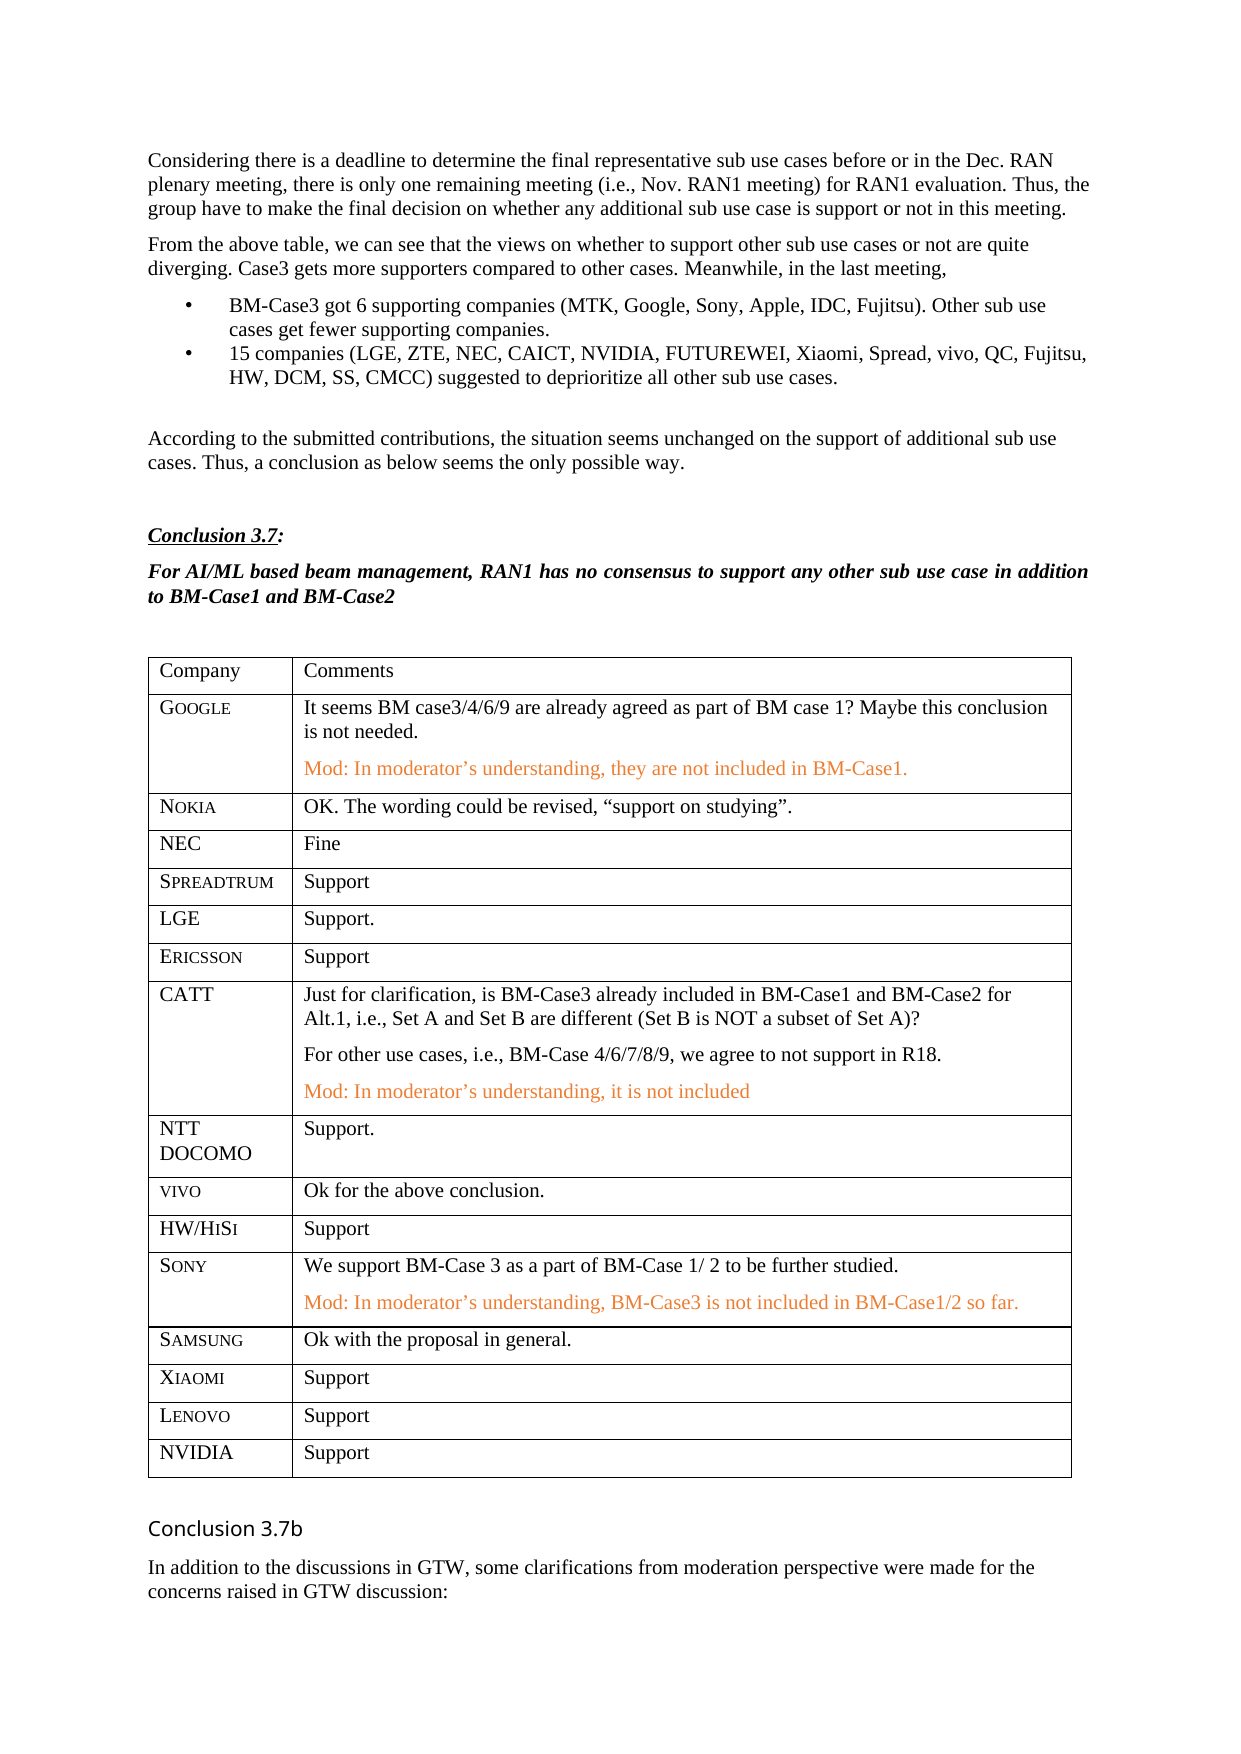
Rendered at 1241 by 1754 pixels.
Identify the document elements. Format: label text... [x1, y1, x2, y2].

text Conclusion 3.7: [148, 523, 1093, 547]
table_cell NTT DOCOMO [149, 1116, 292, 1177]
table_cell OK. The wording could be revised, “support on studying”. [293, 794, 1071, 830]
text For AI/ML based beam management, RAN1 has no consensus to support any other sub use case in addition to BM-Case1 and BM-Case2 [148, 559, 1093, 608]
table_cell Support. [293, 906, 1071, 943]
table_cell Xiaomi [149, 1365, 292, 1402]
table_cell vivo [149, 1178, 292, 1214]
list BM-Case3 got 6 supporting companies (MTK, Google, Sony, Apple, IDC, Fujitsu). Other sub use cases get fewer supporting companies. [185, 293, 1093, 341]
table_cell Ok for the above conclusion. [293, 1178, 1071, 1214]
table_cell It seems BM case3/4/6/9 are already agreed as part of BM case 1? Maybe this conclusion is not needed. Mod: In moderator’s understanding, they are not included in BM-Case1. [293, 695, 1071, 792]
table_header Comments [293, 658, 1071, 694]
text From the above table, we can see that the views on whether to support other sub use cases or not are quite diverging. Case3 gets more supporters compared to other cases. Meanwhile, in the last meeting, [148, 232, 1093, 280]
table_cell Nokia [149, 794, 292, 830]
table_cell Support [293, 1440, 1071, 1477]
text In addition to the discussions in GTW, some clarifications from moderation perspective were made for the concerns raised in GTW discussion: [148, 1555, 1093, 1603]
text Considering there is a deadline to determine the final representative sub use cases before or in the Dec. RAN plenary meeting, there is only one remaining meeting (i.e., Nov. RAN1 meeting) for RAN1 evaluation. Thus, the group have to make the final decision on whether any additional sub use case is support or not in this meeting. [148, 148, 1093, 220]
table_cell Support [293, 869, 1071, 905]
table_cell Ok with the proposal in general. [293, 1328, 1071, 1364]
table_cell Support [293, 1365, 1071, 1402]
table_cell NVIDIA [149, 1440, 292, 1477]
table_cell Support. [293, 1116, 1071, 1177]
table_cell LGE [149, 906, 292, 943]
table_cell Samsung [149, 1328, 292, 1364]
table_cell HW/HiSi [149, 1216, 292, 1252]
table_cell Support [293, 1216, 1071, 1252]
text According to the submitted contributions, the situation seems unchanged on the support of additional sub use cases. Thus, a conclusion as below seems the only possible way. [148, 426, 1093, 474]
table_cell Lenovo [149, 1403, 292, 1439]
subtitle Conclusion 3.7b [148, 1514, 1093, 1543]
table_cell Fine [293, 831, 1071, 868]
table_cell Spreadtrum [149, 869, 292, 905]
table_cell NEC [149, 831, 292, 868]
table_cell We support BM-Case 3 as a part of BM-Case 1/ 2 to be further studied. Mod: In moderator’s understanding, BM-Case3 is not included in BM-Case1/2 so far. [293, 1253, 1071, 1326]
table_header Company [149, 658, 292, 694]
table_cell Support [293, 1403, 1071, 1439]
table_cell Sony [149, 1253, 292, 1326]
table_cell Support [293, 944, 1071, 981]
list 15 companies (LGE, ZTE, NEC, CAICT, NVIDIA, FUTUREWEI, Xiaomi, Spread, vivo, QC, Fujitsu, HW, DCM, SS, CMCC) suggested to deprioritize all other sub use cases. [185, 341, 1093, 389]
table_cell CATT [149, 982, 292, 1115]
table_cell Google [149, 695, 292, 792]
table_cell Just for clarification, is BM-Case3 already included in BM-Case1 and BM-Case2 for Alt.1, i.e., Set A and Set B are different (Set B is NOT a subset of Set A)? For other use cases, i.e., BM-Case 4/6/7/8/9, we agree to not support in R18. Mod: In moderator’s understanding, it is not included [293, 982, 1071, 1115]
table_cell Ericsson [149, 944, 292, 981]
